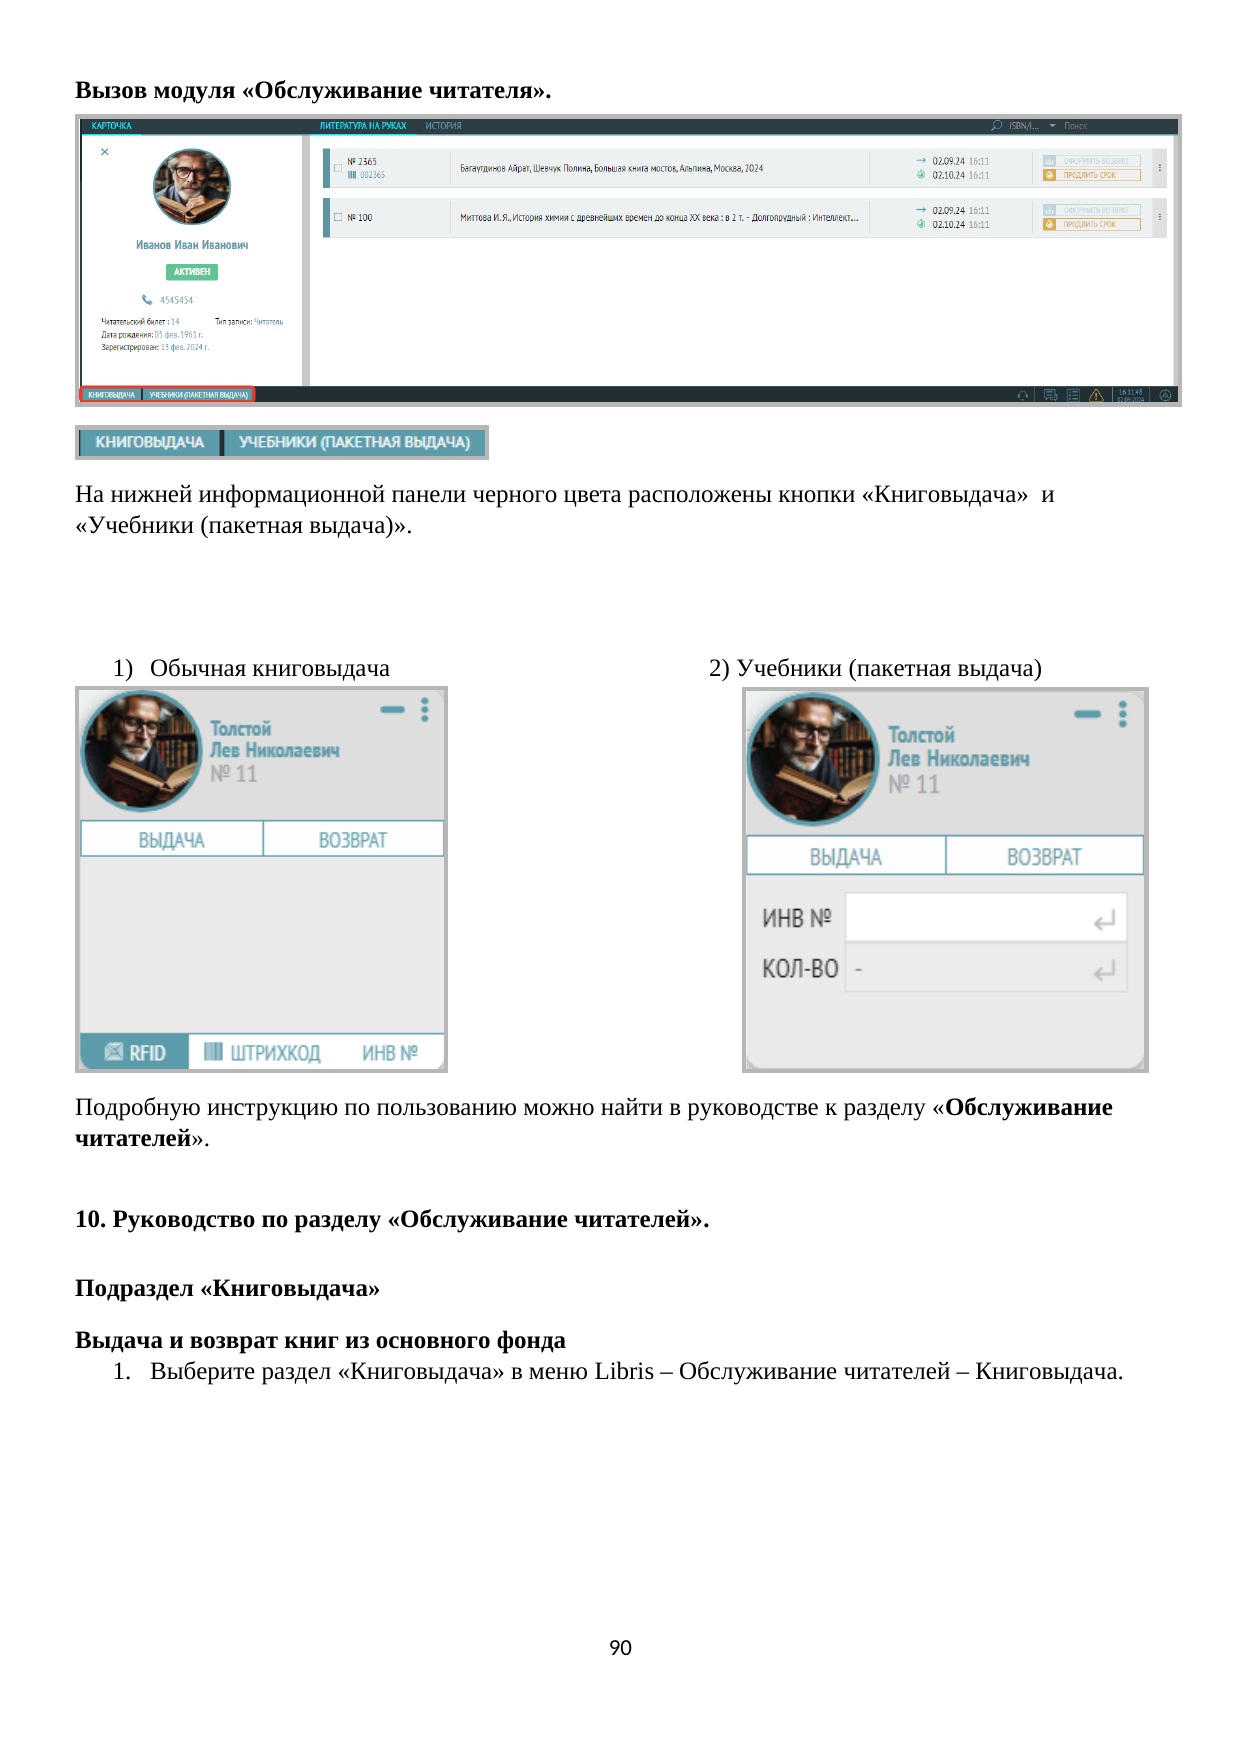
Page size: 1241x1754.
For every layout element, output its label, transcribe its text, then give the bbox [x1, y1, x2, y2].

subtitle Выдача и возврат книг из основного фонда [75, 1325, 1165, 1354]
subtitle Руководство по разделу «Обслуживание читателей». [75, 1204, 1165, 1233]
picture [746, 691, 1144, 1069]
subtitle Подраздел «Книговыдача» [75, 1273, 1165, 1302]
text На нижней информационной панели черного цвета расположены кнопки «Книговыдача» и «Учебники (пакетная выдача)». [75, 479, 1165, 538]
picture [79, 430, 485, 456]
picture [79, 690, 444, 1069]
list Выберите раздел «Книговыдача» в меню Libris – Обслуживание читателей – Книговыдача. [112, 1356, 1165, 1385]
picture [79, 119, 1178, 402]
text Подробную инструкцию по пользованию можно найти в руководстве к разделу «Обслуживание читателей». [75, 1092, 1165, 1152]
subtitle Вызов модуля «Обслуживание читателя». [75, 75, 1165, 104]
list Обычная книговыдача 2) Учебники (пакетная выдача) [112, 653, 1165, 682]
